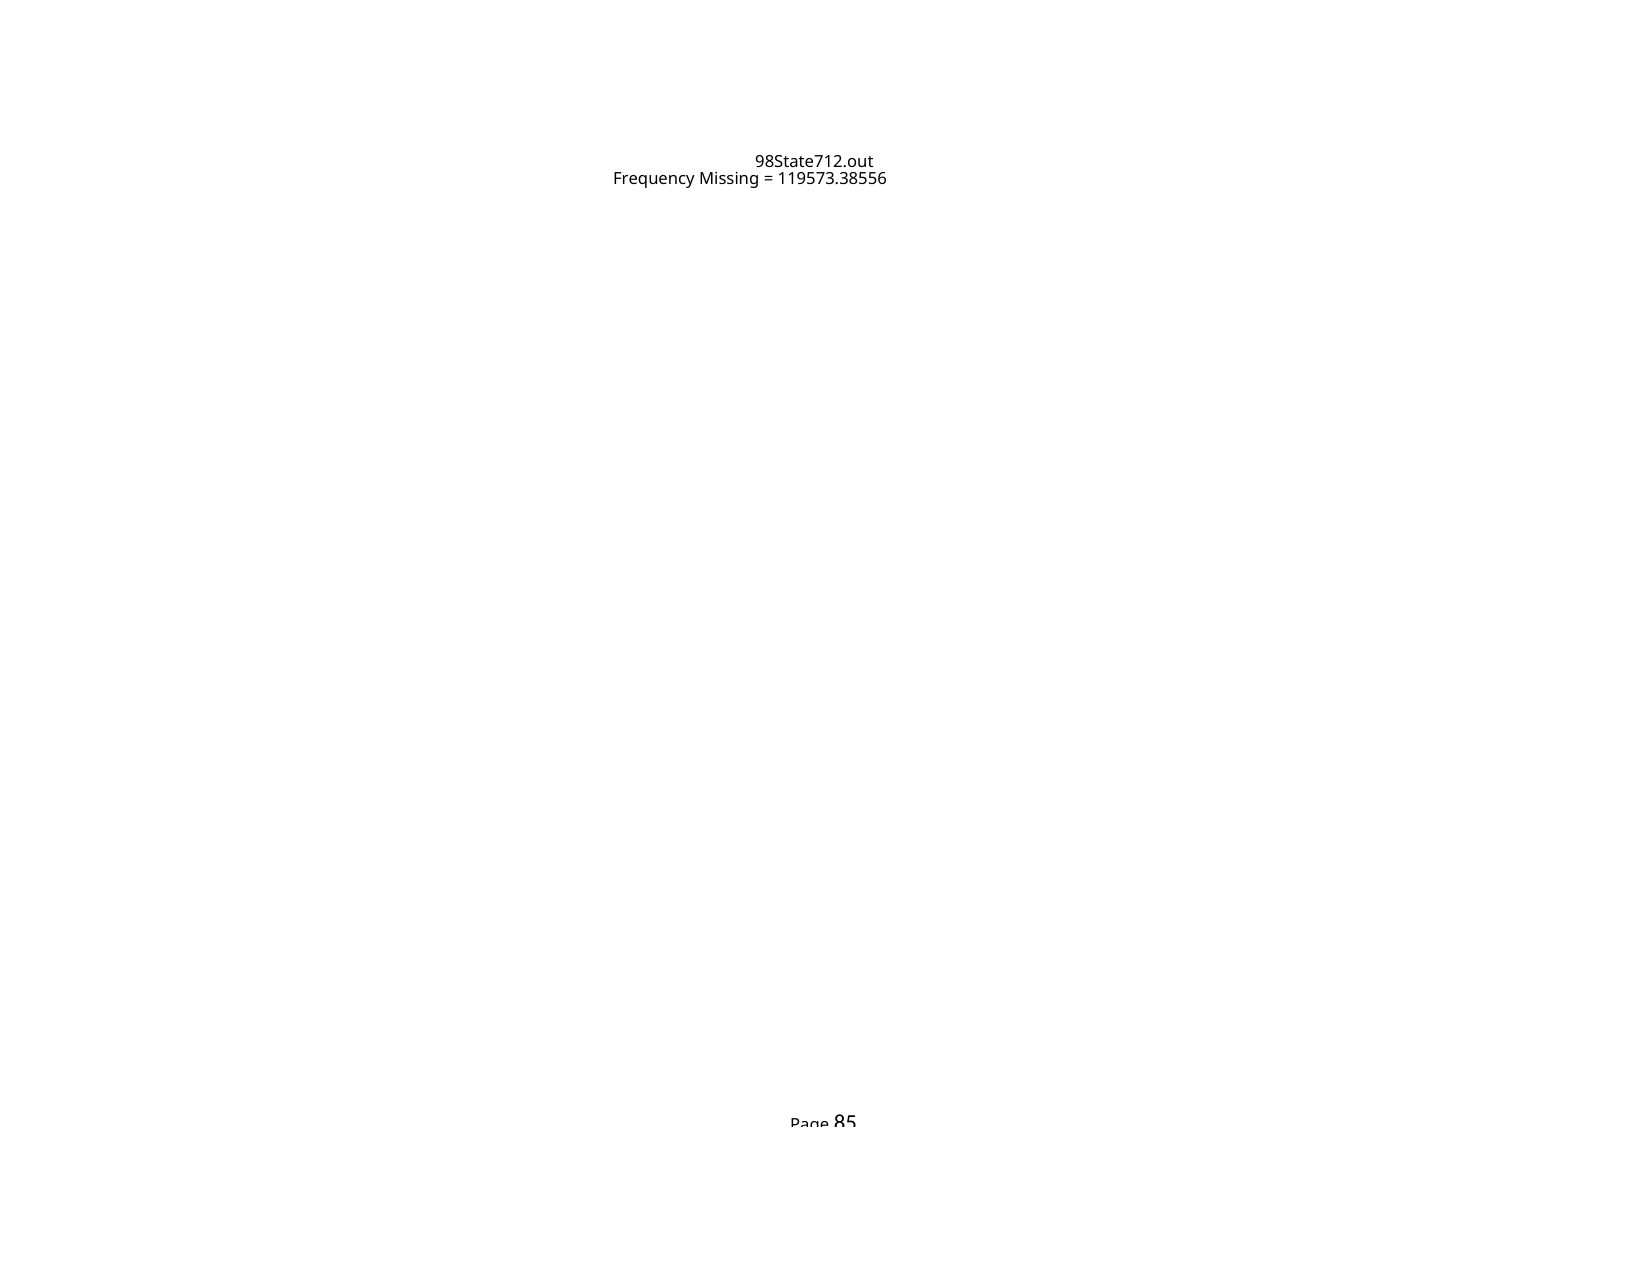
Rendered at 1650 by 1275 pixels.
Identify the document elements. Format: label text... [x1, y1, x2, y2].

text Frequency Missing = 119573.38556 [613, 167, 1417, 189]
